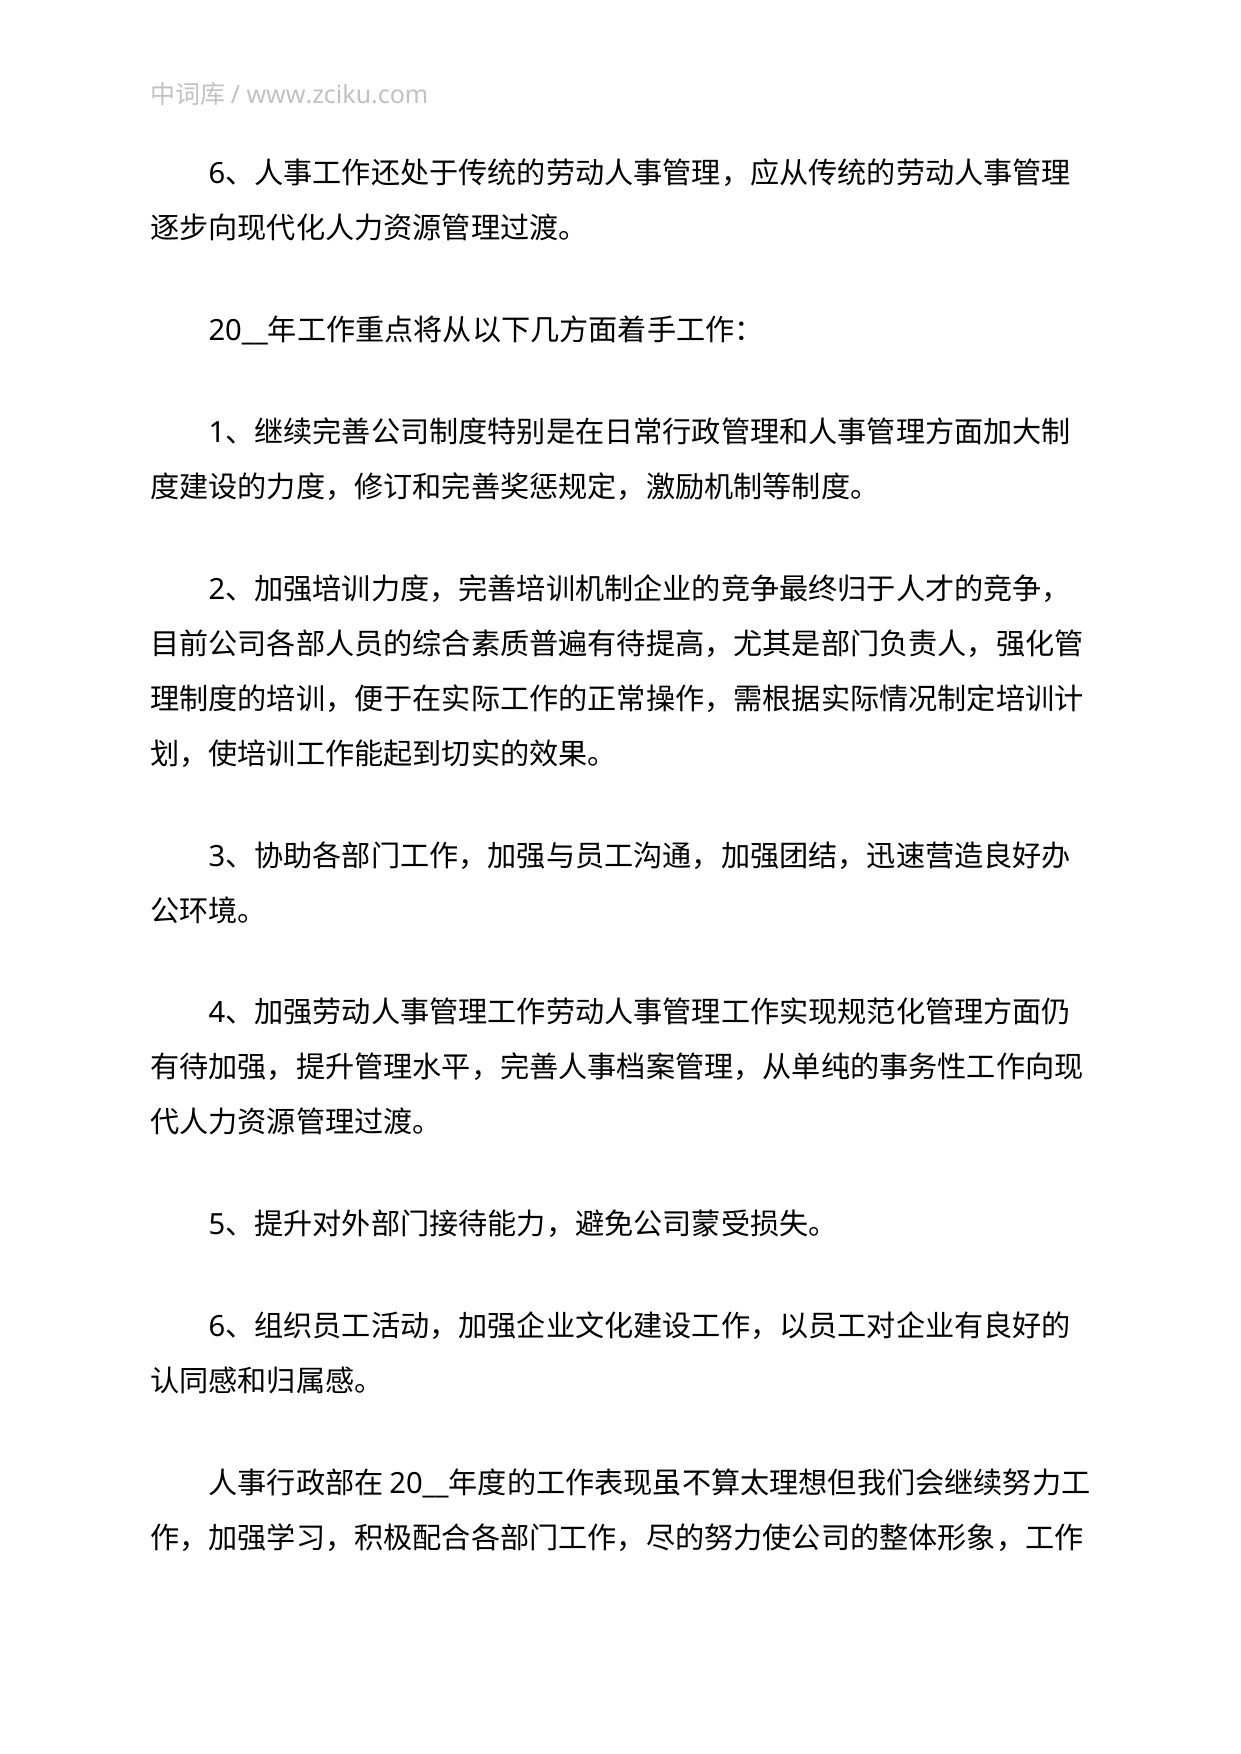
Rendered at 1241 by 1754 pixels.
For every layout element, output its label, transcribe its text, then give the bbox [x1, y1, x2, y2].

text 20__年工作重点将从以下几方面着手工作： [150, 307, 1090, 349]
text 3、协助各部门工作，加强与员工沟通，加强团结，迅速营造良好办公环境。 [150, 832, 1090, 929]
text 1、继续完善公司制度特别是在日常行政管理和人事管理方面加大制度建设的力度，修订和完善奖惩规定，激励机制等制度。 [150, 409, 1090, 506]
text 6、组织员工活动，加强企业文化建设工作，以员工对企业有良好的认同感和归属感。 [150, 1302, 1090, 1400]
text 4、加强劳动人事管理工作劳动人事管理工作实现规范化管理方面仍有待加强，提升管理水平，完善人事档案管理，从单纯的事务性工作向现代人力资源管理过渡。 [150, 989, 1090, 1141]
text 5、提升对外部门接待能力，避免公司蒙受损失。 [150, 1201, 1090, 1243]
text 2、加强培训力度，完善培训机制企业的竞争最终归于人才的竞争，目前公司各部人员的综合素质普遍有待提高，尤其是部门负责人，强化管理制度的培训，便于在实际工作的正常操作，需根据实际情况制定培训计划，使培训工作能起到切实的效果。 [150, 566, 1090, 773]
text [150, 1459, 1090, 1557]
text 6、人事工作还处于传统的劳动人事管理，应从传统的劳动人事管理逐步向现代化人力资源管理过渡。 [150, 150, 1090, 247]
